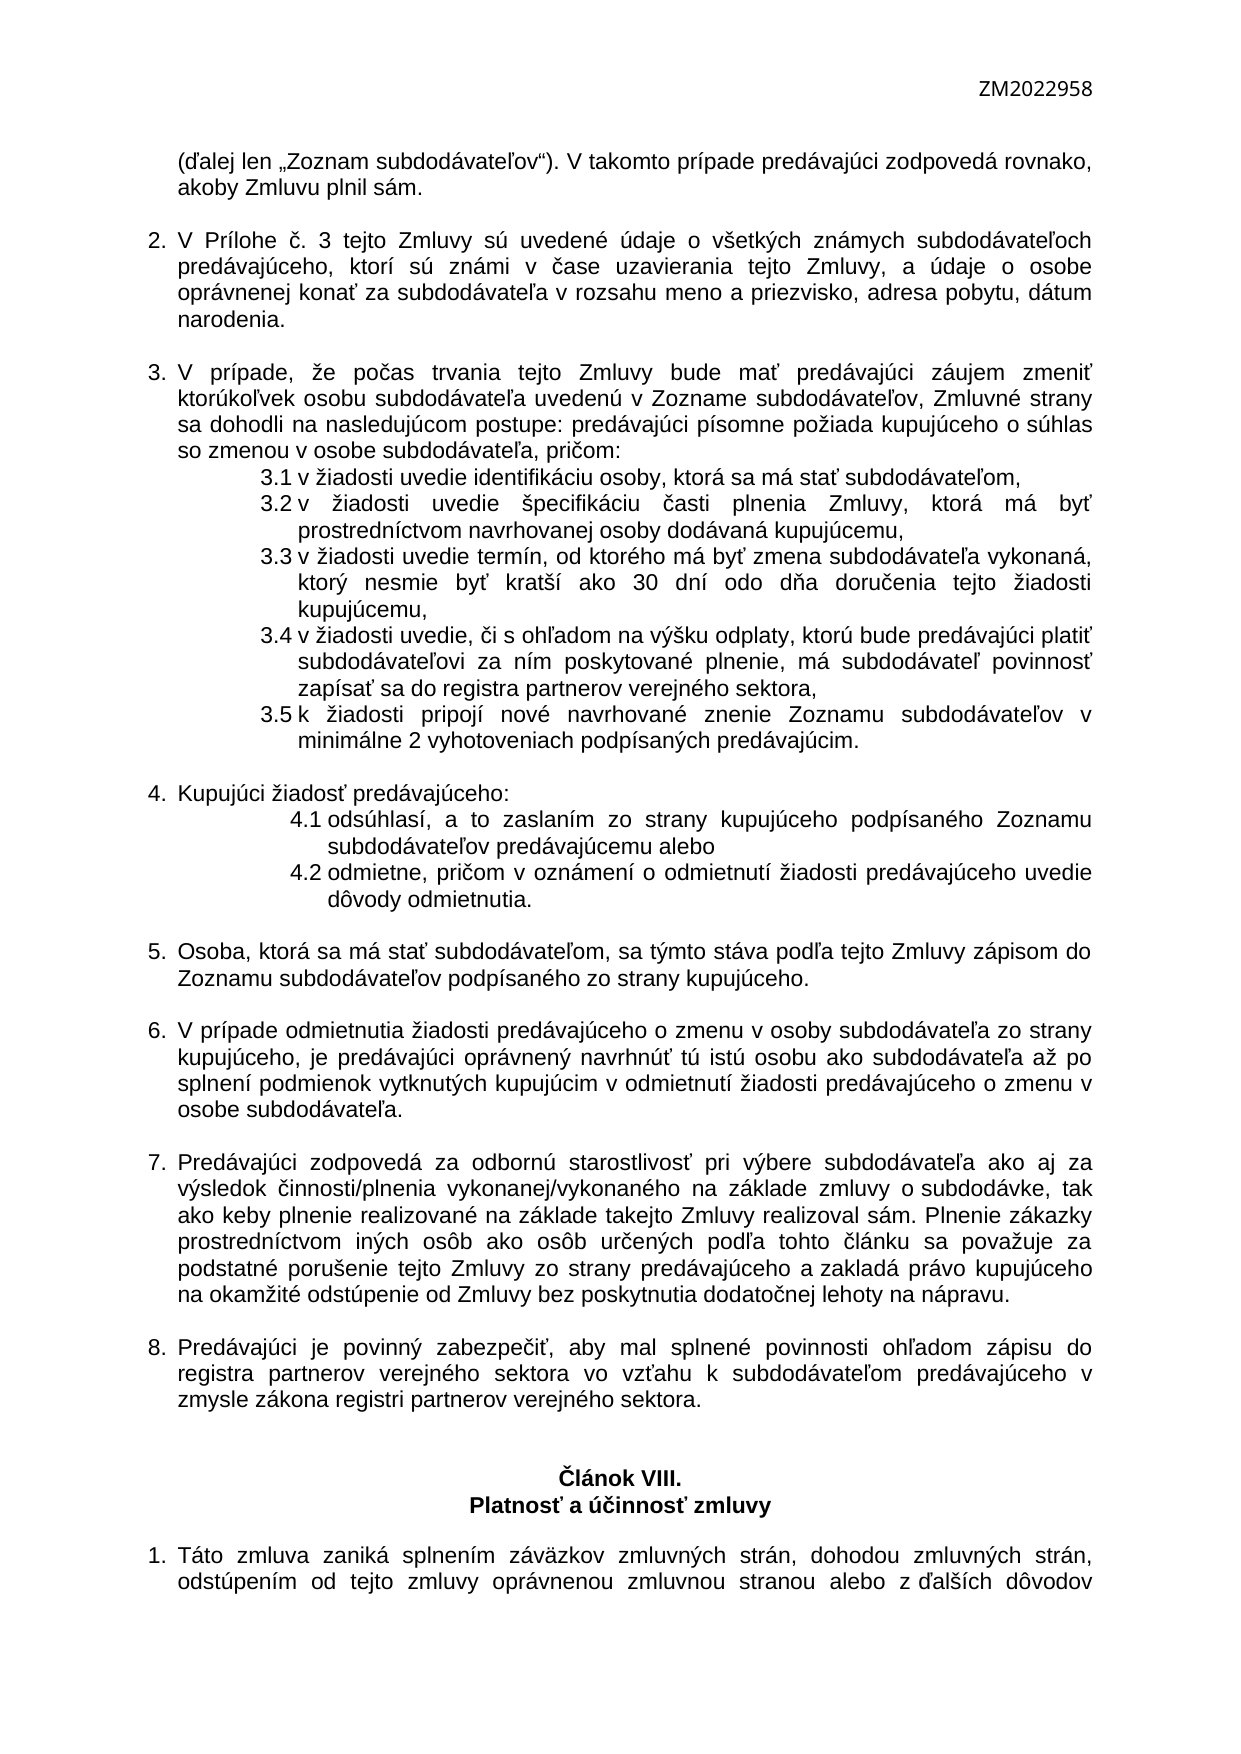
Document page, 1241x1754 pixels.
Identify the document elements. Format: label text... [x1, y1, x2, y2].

subtitle v žiadosti uvedie termín, od ktorého má byť zmena subdodávateľa vykonaná, ktorý nesmie byť kratší ako 30 dní odo dňa doručenia tejto žiadosti kupujúcemu, [260, 543, 1093, 622]
subtitle odmietne, pričom v oznámení o odmietnutí žiadosti predávajúceho uvedie dôvody odmietnutia. [290, 859, 1093, 912]
text Článok VIII. [148, 1465, 1093, 1492]
subtitle V Prílohe č. 3 tejto Zmluvy sú uvedené údaje o všetkých známych subdodávateľoch predávajúceho, ktorí sú známi v čase uzavierania tejto Zmluvy, a údaje o osobe oprávnenej konať za subdodávateľa v rozsahu meno a priezvisko, adresa pobytu, dátum narodenia. [148, 227, 1093, 332]
subtitle V prípade, že počas trvania tejto Zmluvy bude mať predávajúci záujem zmeniť ktorúkoľvek osobu subdodávateľa uvedenú v Zozname subdodávateľov, Zmluvné strany sa dohodli na nasledujúcom postupe: predávajúci písomne požiada kupujúceho o súhlas so zmenou v osobe subdodávateľa, pričom: [148, 358, 1093, 464]
list Platnosť a účinnosť zmluvy [148, 1492, 1093, 1518]
subtitle v žiadosti uvedie, či s ohľadom na výšku odplaty, ktorú bude predávajúci platiť subdodávateľovi za ním poskytované plnenie, má subdodávateľ povinnosť zapísať sa do registra partnerov verejného sektora, [260, 622, 1093, 701]
subtitle Osoba, ktorá sa má stať subdodávateľom, sa týmto stáva podľa tejto Zmluvy zápisom do Zoznamu subdodávateľov podpísaného zo strany kupujúceho. [148, 938, 1093, 991]
subtitle v žiadosti uvedie špecifikáciu časti plnenia Zmluvy, ktorá má byť prostredníctvom navrhovanej osoby dodávaná kupujúcemu, [260, 490, 1093, 543]
subtitle Predávajúci je povinný zabezpečiť, aby mal splnené povinnosti ohľadom zápisu do registra partnerov verejného sektora vo vzťahu k subdodávateľom predávajúceho v zmysle zákona registri partnerov verejného sektora. [148, 1333, 1093, 1413]
subtitle Kupujúci žiadosť predávajúceho: [148, 780, 1093, 806]
subtitle v žiadosti uvedie identifikáciu osoby, ktorá sa má stať subdodávateľom, [260, 464, 1093, 490]
subtitle Predávajúci zodpovedá za odbornú starostlivosť pri výbere subdodávateľa ako aj za výsledok činnosti/plnenia vykonanej/vykonaného na základe zmluvy o subdodávke, tak ako keby plnenie realizované na základe takejto Zmluvy realizoval sám. Plnenie zákazky prostredníctvom iných osôb ako osôb určených podľa tohto článku sa považuje za podstatné porušenie tejto Zmluvy zo strany predávajúceho a zakladá právo kupujúceho na okamžité odstúpenie od Zmluvy bez poskytnutia dodatočnej lehoty na nápravu. [148, 1149, 1093, 1307]
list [148, 1542, 1093, 1595]
subtitle k žiadosti pripojí nové navrhované znenie Zoznamu subdodávateľov v minimálne 2 vyhotoveniach podpísaných predávajúcim. [260, 701, 1093, 754]
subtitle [148, 148, 1093, 200]
subtitle V prípade odmietnutia žiadosti predávajúceho o zmenu v osoby subdodávateľa zo strany kupujúceho, je predávajúci oprávnený navrhnúť tú istú osobu ako subdodávateľa až po splnení podmienok vytknutých kupujúcim v odmietnutí žiadosti predávajúceho o zmenu v osobe subdodávateľa. [148, 1017, 1093, 1123]
subtitle odsúhlasí, a to zaslaním zo strany kupujúceho podpísaného Zoznamu subdodávateľov predávajúcemu alebo [290, 806, 1093, 859]
